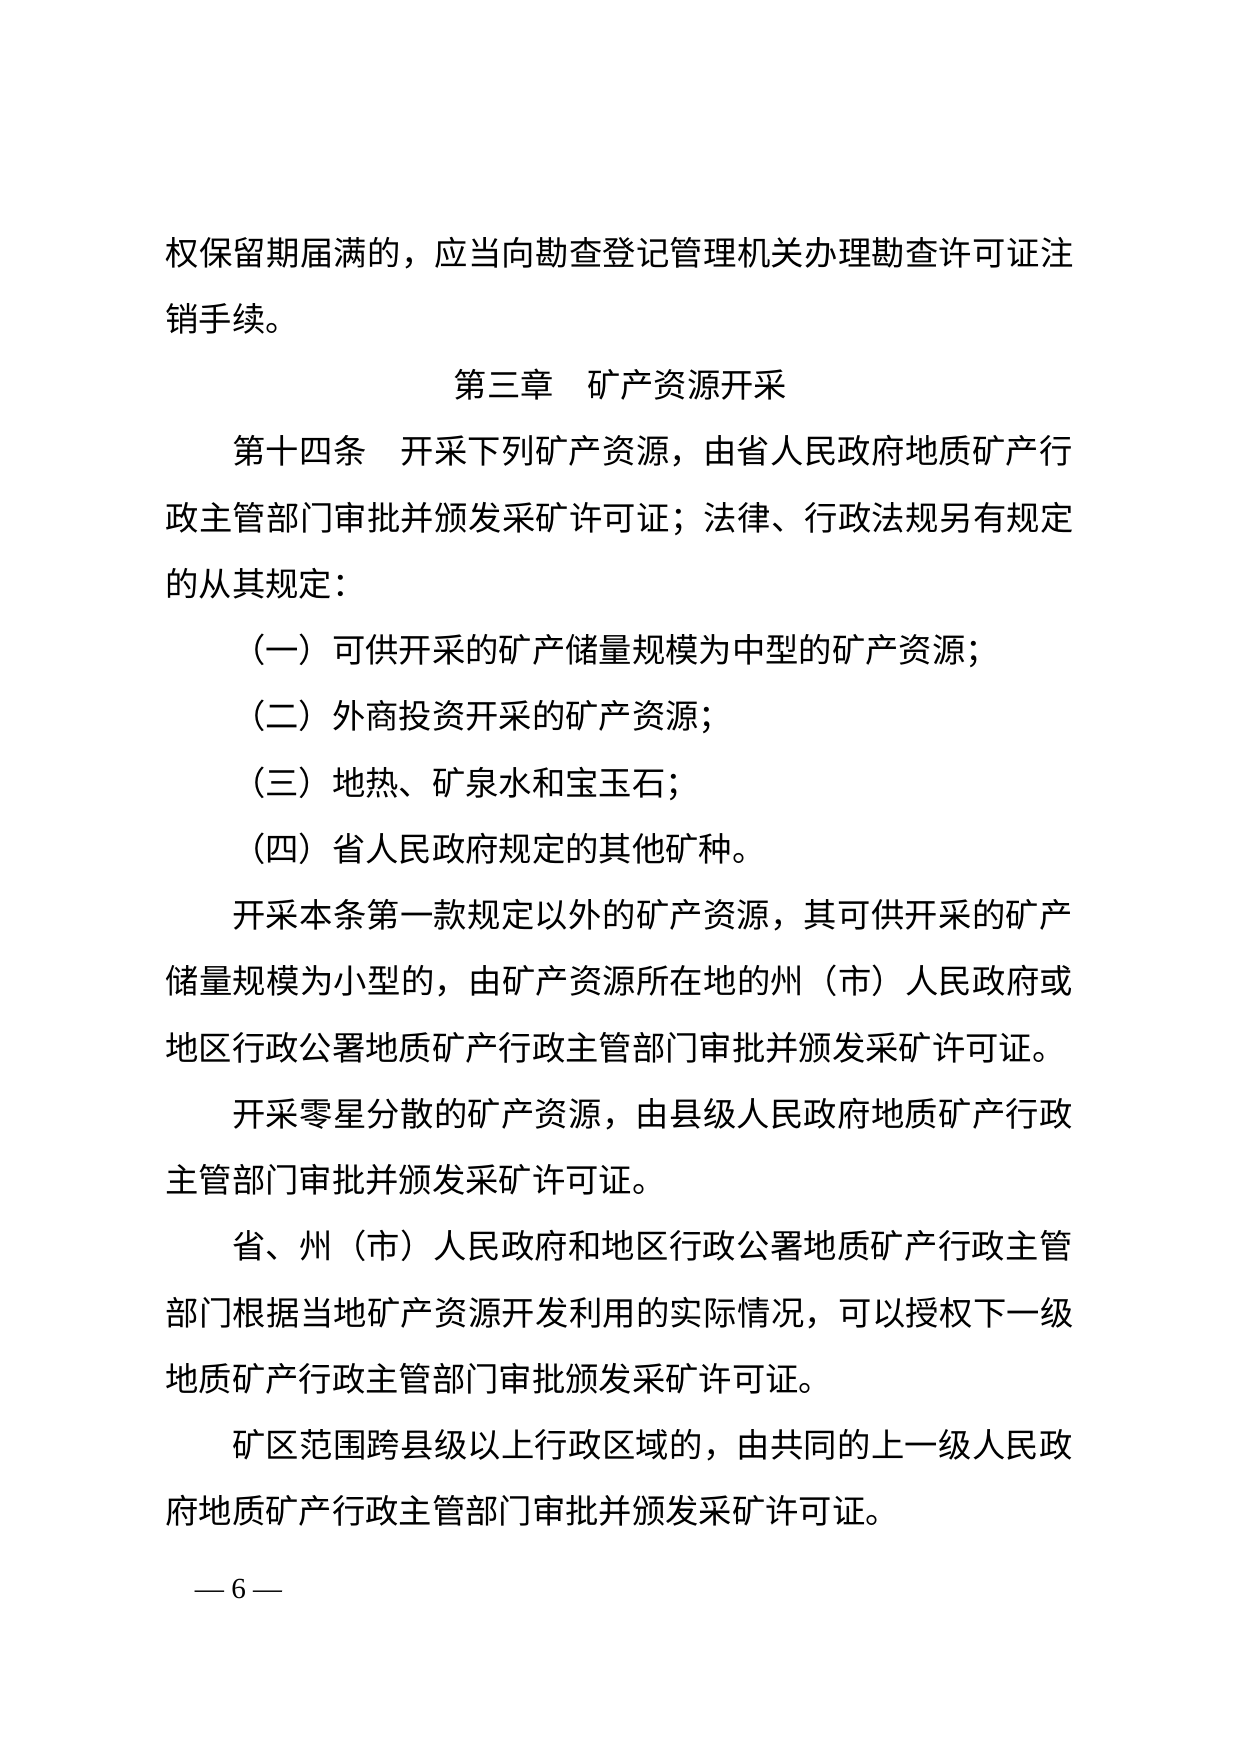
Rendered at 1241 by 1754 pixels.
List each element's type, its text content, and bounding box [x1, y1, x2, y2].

text 开采零星分散的矿产资源，由县级人民政府地质矿产行政主管部门审批并颁发采矿许可证。 [165, 1079, 1075, 1211]
text 第三章 矿产资源开采 [165, 350, 1075, 416]
text 开采本条第一款规定以外的矿产资源，其可供开采的矿产储量规模为小型的，由矿产资源所在地的州（市）人民政府或地区行政公署地质矿产行政主管部门审批并颁发采矿许可证。 [165, 880, 1075, 1079]
text （一）可供开采的矿产储量规模为中型的矿产资源； [165, 615, 1075, 681]
text （四）省人民政府规定的其他矿种。 [165, 814, 1075, 880]
text 矿区范围跨县级以上行政区域的，由共同的上一级人民政府地质矿产行政主管部门审批并颁发采矿许可证。 [165, 1410, 1075, 1542]
text 省、州（市）人民政府和地区行政公署地质矿产行政主管部门根据当地矿产资源开发利用的实际情况，可以授权下一级地质矿产行政主管部门审批颁发采矿许可证。 [165, 1211, 1075, 1410]
text （三）地热、矿泉水和宝玉石； [165, 747, 1075, 814]
text 第十四条 开采下列矿产资源，由省人民政府地质矿产行政主管部门审批并颁发采矿许可证；法律、行政法规另有规定的从其规定： [165, 416, 1075, 615]
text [165, 217, 1075, 350]
text （二）外商投资开采的矿产资源； [165, 681, 1075, 747]
